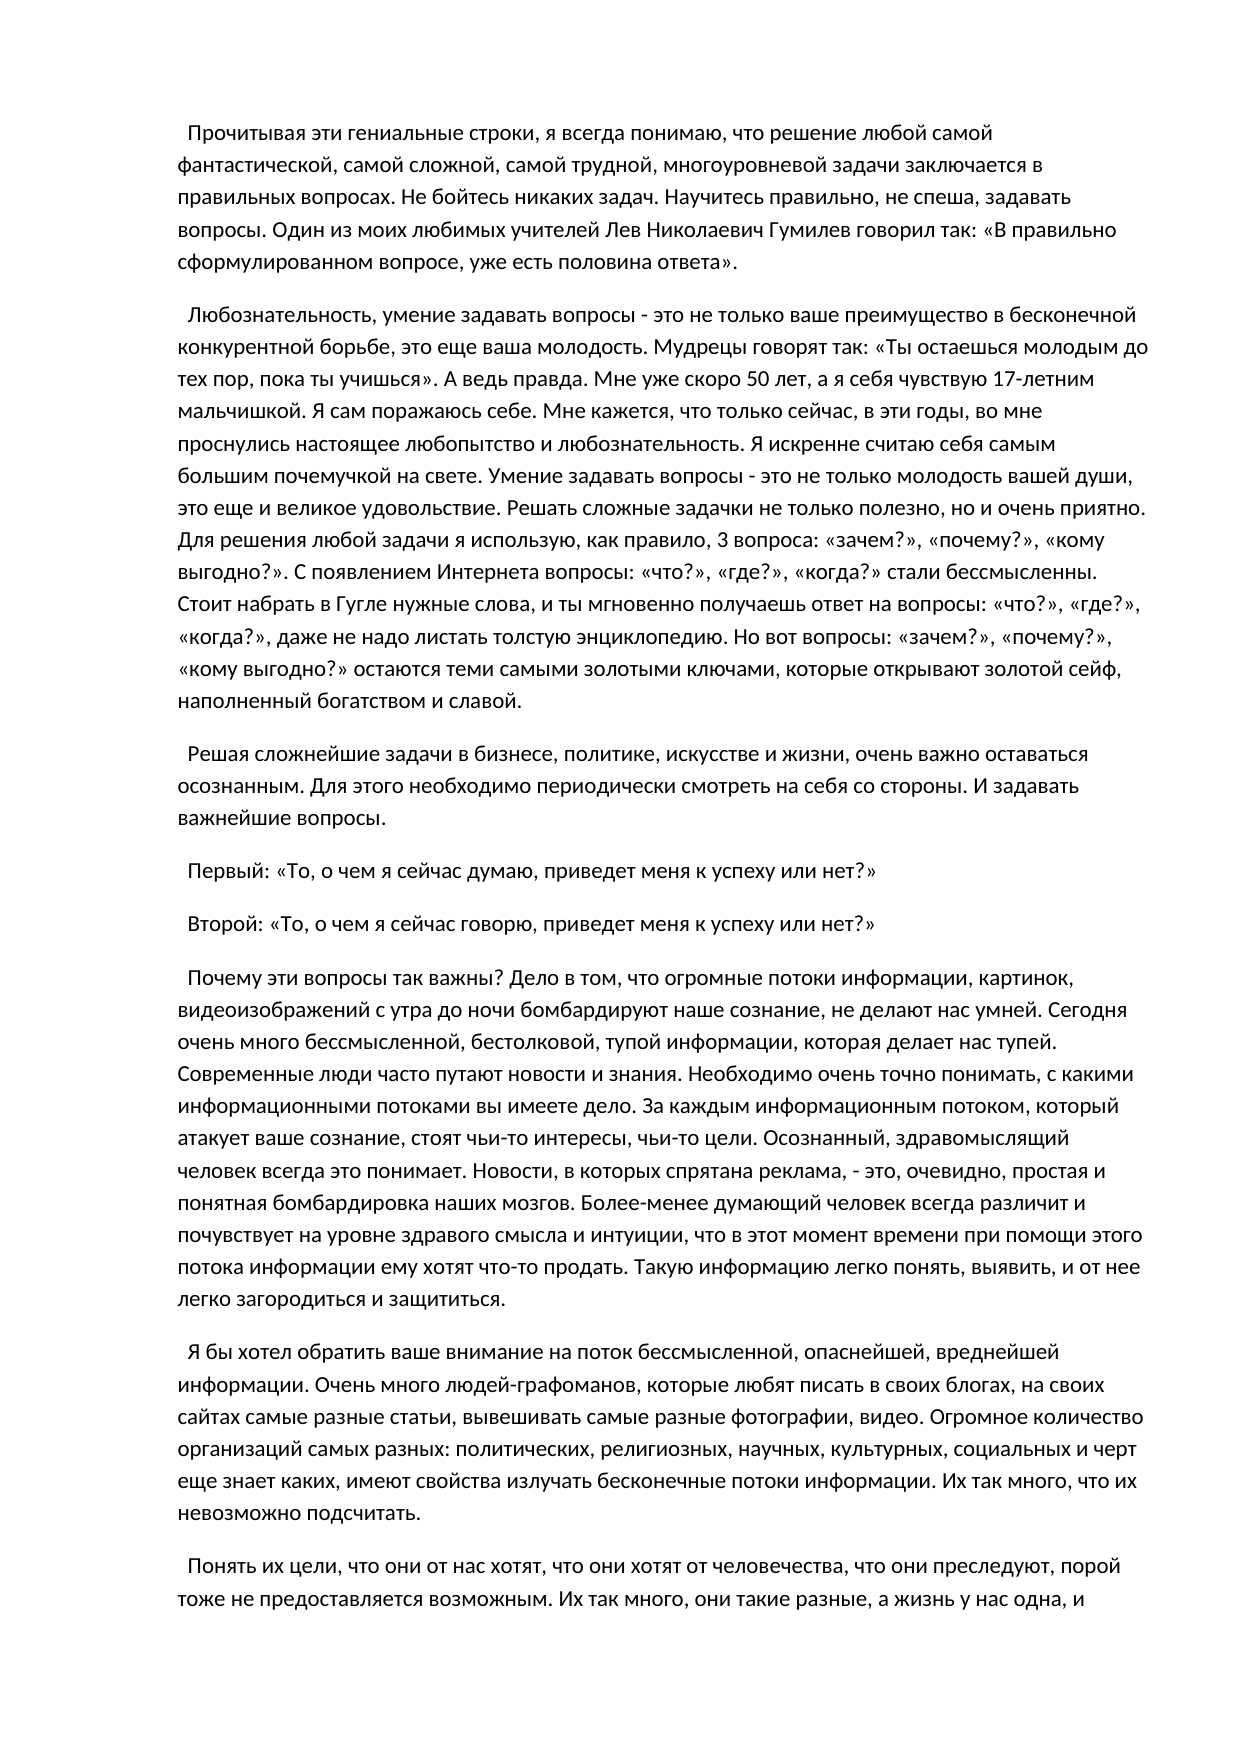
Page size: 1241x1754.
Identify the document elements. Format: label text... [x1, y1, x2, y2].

text Прочитывая эти гениальные строки, я всегда понимаю, что решение любой самой фантастической, самой сложной, самой трудной, многоуровневой задачи заключается в правильных вопросах. Не бойтесь никаких задач. Научитесь правильно, не спеша, задавать вопросы. Один из моих любимых учителей Лев Николаевич Гумилев говорил так: «В правильно сформулированном вопросе, уже есть половина ответа». [177, 118, 1152, 275]
text Решая сложнейшие задачи в бизнесе, политике, искусстве и жизни, очень важно оставаться осознанным. Для этого необходимо периодически смотреть на себя со стороны. И задавать важнейшие вопросы. [177, 739, 1152, 832]
text Второй: «То, о чем я сейчас говорю, приведет меня к успеху или нет?» [177, 909, 1152, 938]
text Почему эти вопросы так важны? Дело в том, что огромные потоки информации, картинок, видеоизображений с утра до ночи бомбардируют наше сознание, не делают нас умней. Сегодня очень много бессмысленной, бестолковой, тупой информации, которая делает нас тупей. Современные люди часто путают новости и знания. Необходимо очень точно понимать, с какими информационными потоками вы имеете дело. За каждым информационным потоком, который атакует ваше сознание, стоят чьи-то интересы, чьи-то цели. Осознанный, здравомыслящий человек всегда это понимает. Новости, в которых спрятана реклама, - это, очевидно, простая и понятная бомбардировка наших мозгов. Более-менее думающий человек всегда различит и почувствует на уровне здравого смысла и интуиции, что в этот момент времени при помощи этого потока информации ему хотят что-то продать. Такую информацию легко понять, выявить, и от нее легко загородиться и защититься. [177, 963, 1152, 1312]
text Любознательность, умение задавать вопросы - это не только ваше преимущество в бесконечной конкурентной борьбе, это еще ваша молодость. Мудрецы говорят так: «Ты остаешься молодым до тех пор, пока ты учишься». А ведь правда. Мне уже скоро 50 лет, а я себя чувствую 17-летним мальчишкой. Я сам поражаюсь себе. Мне кажется, что только сейчас, в эти годы, во мне проснулись настоящее любопытство и любознательность. Я искренне считаю себя самым большим почемучкой на свете. Умение задавать вопросы - это не только молодость вашей души, это еще и великое удовольствие. Решать сложные задачки не только полезно, но и очень приятно. Для решения любой задачи я использую, как правило, 3 вопроса: «зачем?», «почему?», «кому выгодно?». С появлением Интернета вопросы: «что?», «где?», «когда?» стали бессмысленны. Стоит набрать в Гугле нужные слова, и ты мгновенно получаешь ответ на вопросы: «что?», «где?», «когда?», даже не надо листать толстую энциклопедию. Но вот вопросы: «зачем?», «почему?», «кому выгодно?» остаются теми самыми золотыми ключами, которые открывают золотой сейф, наполненный богатством и славой. [177, 300, 1152, 714]
text Я бы хотел обратить ваше внимание на поток бессмысленной, опаснейшей, вреднейшей информации. Очень много людей-графоманов, которые любят писать в своих блогах, на своих сайтах самые разные статьи, вывешивать самые разные фотографии, видео. Огромное количество организаций самых разных: политических, религиозных, научных, культурных, социальных и черт еще знает каких, имеют свойства излучать бесконечные потоки информации. Их так много, что их невозможно подсчитать. [177, 1337, 1152, 1526]
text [177, 1551, 1152, 1612]
text Первый: «То, о чем я сейчас думаю, приведет меня к успеху или нет?» [177, 857, 1152, 884]
